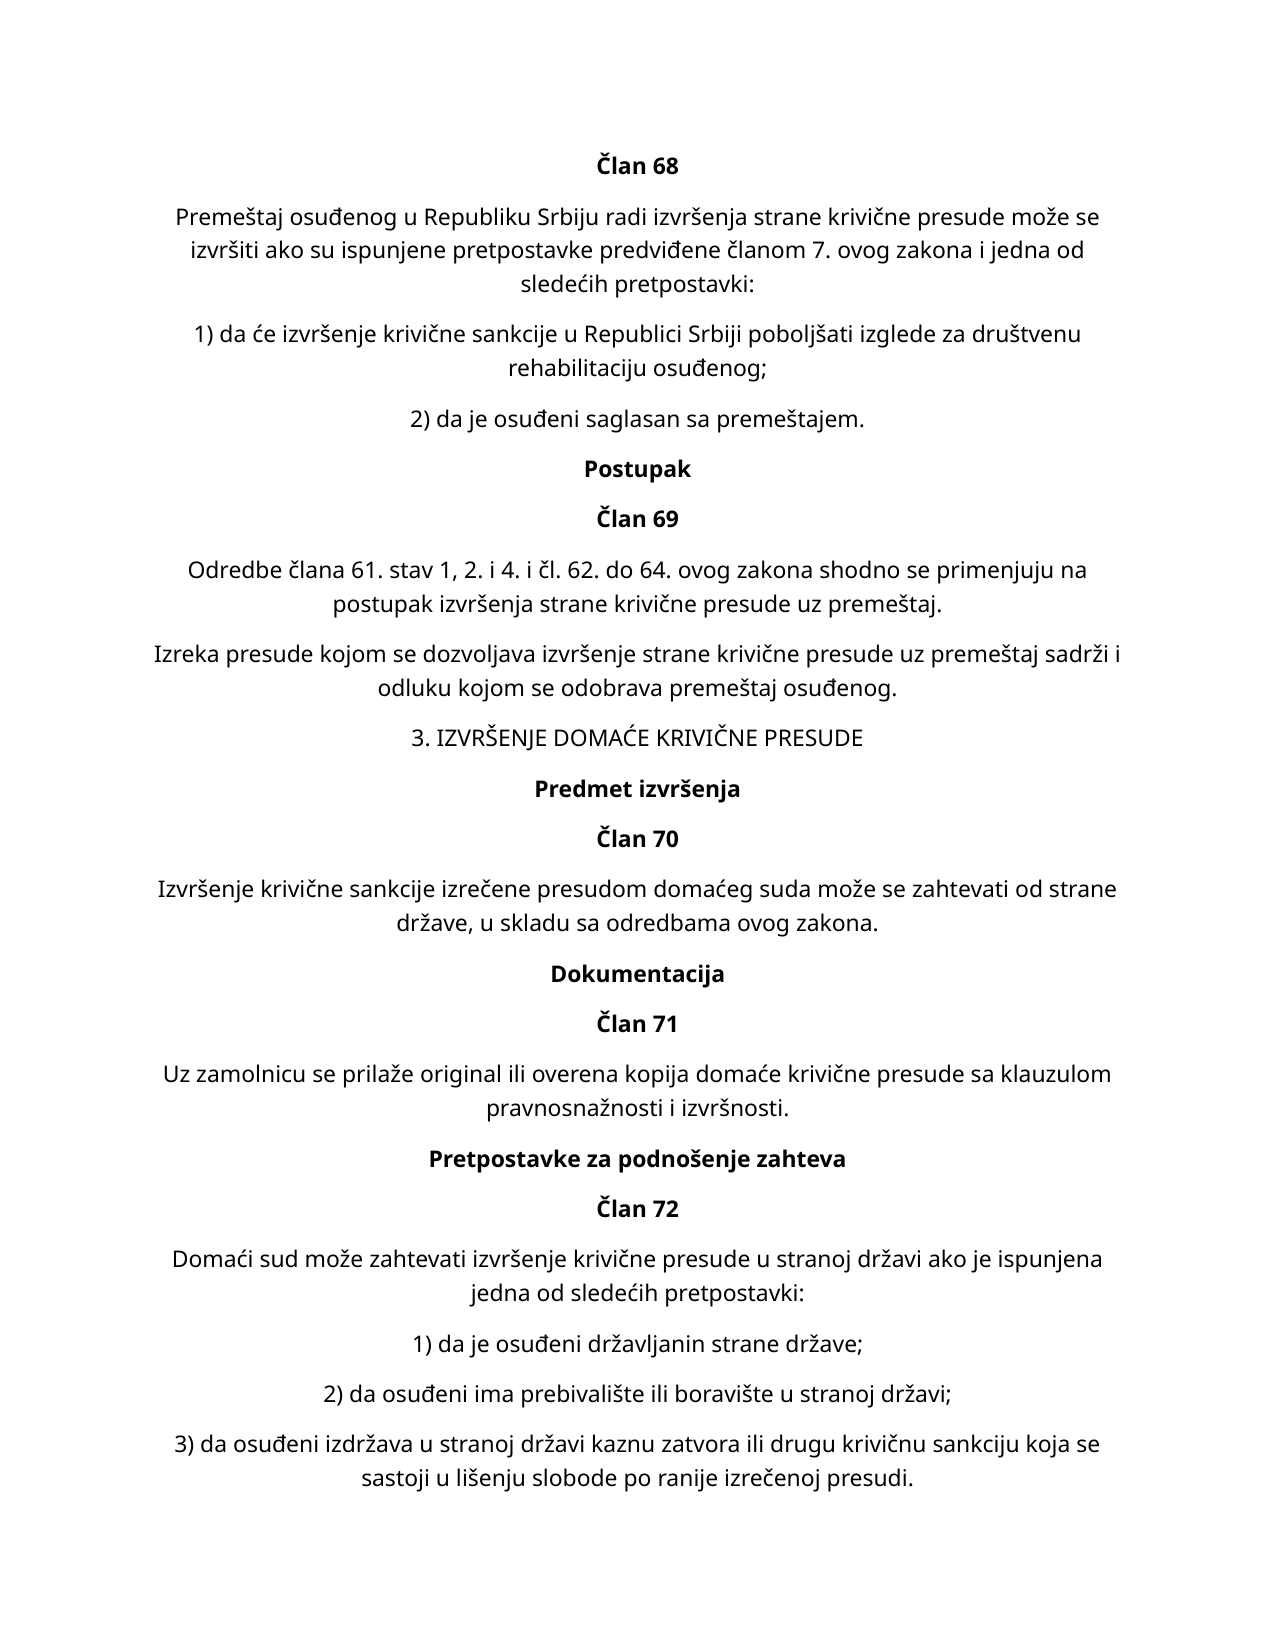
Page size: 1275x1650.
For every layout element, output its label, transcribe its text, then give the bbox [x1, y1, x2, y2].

text Dokumentacija [150, 957, 1125, 989]
text 2) da je osuđeni saglasan sa premeštajem. [150, 402, 1125, 434]
text 1) da će izvršenje krivične sankcije u Republici Srbiji poboljšati izglede za društvenu rehabilitaciju osuđenog; [150, 318, 1125, 383]
text Domaći sud može zahtevati izvršenje krivične presude u stranoj državi ako je ispunjena jedna od sledećih pretpostavki: [150, 1243, 1125, 1308]
text Član 72 [150, 1193, 1125, 1224]
text Premeštaj osuđenog u Republiku Srbiju radi izvršenja strane krivične presude može se izvršiti ako su ispunjene pretpostavke predviđene članom 7. ovog zakona i jedna od sledećih pretpostavki: [150, 200, 1125, 299]
text Izvršenje krivične sankcije izrečene presudom domaćeg suda može se zahtevati od strane države, u skladu sa odredbama ovog zakona. [150, 873, 1125, 938]
text Član 70 [150, 823, 1125, 854]
text 3. IZVRŠENJE DOMAĆE KRIVIČNE PRESUDE [150, 722, 1125, 753]
text 1) da je osuđeni državljanin strane države; [150, 1327, 1125, 1359]
text Postupak [150, 453, 1125, 484]
text Izreka presude kojom se dozvoljava izvršenje strane krivične presude uz premeštaj sadrži i odluku kojom se odobrava premeštaj osuđenog. [150, 638, 1125, 703]
text Član 68 [150, 150, 1125, 181]
text Pretpostavke za podnošenje zahteva [150, 1142, 1125, 1174]
text Član 71 [150, 1008, 1125, 1039]
text Član 69 [150, 503, 1125, 534]
text 2) da osuđeni ima prebivalište ili boravište u stranoj državi; [150, 1378, 1125, 1409]
text Predmet izvršenja [150, 772, 1125, 804]
text 3) da osuđeni izdržava u stranoj državi kaznu zatvora ili drugu krivičnu sankciju koja se sastoji u lišenju slobode po ranije izrečenoj presudi. [150, 1428, 1125, 1493]
text Odredbe člana 61. stav 1, 2. i 4. i čl. 62. do 64. ovog zakona shodno se primenjuju na postupak izvršenja strane krivične presude uz premeštaj. [150, 554, 1125, 619]
text Uz zamolnicu se prilaže original ili overena kopija domaće krivične presude sa klauzulom pravnosnažnosti i izvršnosti. [150, 1058, 1125, 1123]
